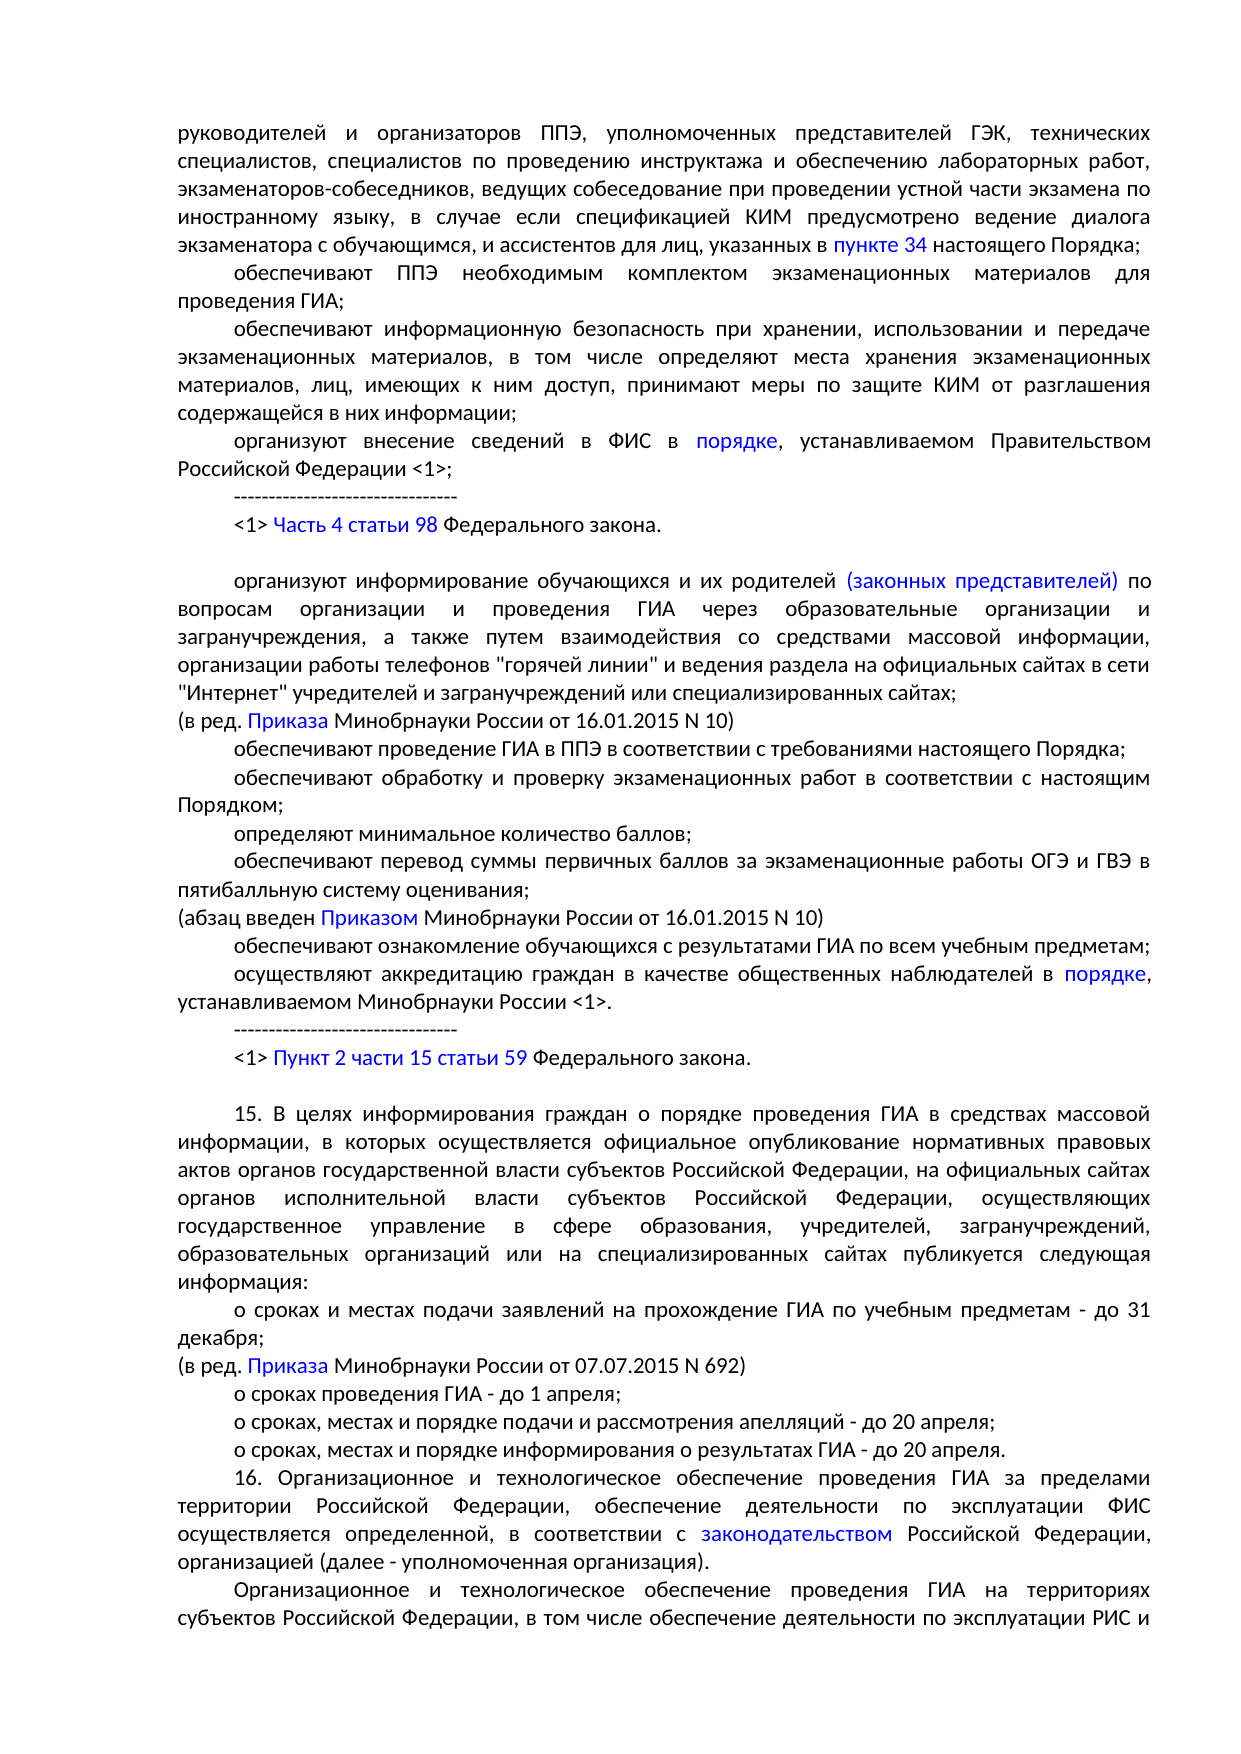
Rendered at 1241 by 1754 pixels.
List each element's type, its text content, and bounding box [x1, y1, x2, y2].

text о сроках, местах и порядке информирования о результатах ГИА - до 20 апреля. [177, 1435, 1152, 1463]
text обеспечивают информационную безопасность при хранении, использовании и передаче экзаменационных материалов, в том числе определяют места хранения экзаменационных материалов, лиц, имеющих к ним доступ, принимают меры по защите КИМ от разглашения содержащейся в них информации; [177, 314, 1152, 426]
text (в ред. Приказа Минобрнауки России от 16.01.2015 N 10) [177, 707, 1152, 734]
text (абзац введен Приказом Минобрнауки России от 16.01.2015 N 10) [177, 903, 1152, 931]
text осуществляют аккредитацию граждан в качестве общественных наблюдателей в порядке, устанавливаемом Минобрнауки России <1>. [177, 959, 1152, 1015]
text <1> Часть 4 статьи 98 Федерального закона. [177, 510, 1152, 538]
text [177, 118, 1152, 258]
text (в ред. Приказа Минобрнауки России от 07.07.2015 N 692) [177, 1351, 1152, 1379]
text 15. В целях информирования граждан о порядке проведения ГИА в средствах массовой информации, в которых осуществляется официальное опубликование нормативных правовых актов органов государственной власти субъектов Российской Федерации, на официальных сайтах органов исполнительной власти субъектов Российской Федерации, осуществляющих государственное управление в сфере образования, учредителей, загранучреждений, образовательных организаций или на специализированных сайтах публикуется следующая информация: [177, 1099, 1152, 1295]
text о сроках и местах подачи заявлений на прохождение ГИА по учебным предметам - до 31 декабря; [177, 1295, 1152, 1351]
text о сроках, местах и порядке подачи и рассмотрения апелляций - до 20 апреля; [177, 1407, 1152, 1435]
text обеспечивают обработку и проверку экзаменационных работ в соответствии с настоящим Порядком; [177, 763, 1152, 819]
text обеспечивают проведение ГИА в ППЭ в соответствии с требованиями настоящего Порядка; [177, 734, 1152, 763]
text обеспечивают ППЭ необходимым комплектом экзаменационных материалов для проведения ГИА; [177, 258, 1152, 314]
text определяют минимальное количество баллов; [177, 819, 1152, 847]
text -------------------------------- [177, 1015, 1152, 1043]
text 16. Организационное и технологическое обеспечение проведения ГИА за пределами территории Российской Федерации, обеспечение деятельности по эксплуатации ФИС осуществляется определенной, в соответствии с законодательством Российской Федерации, организацией (далее - уполномоченная организация). [177, 1463, 1152, 1575]
text -------------------------------- [177, 482, 1152, 510]
text о сроках проведения ГИА - до 1 апреля; [177, 1379, 1152, 1407]
text обеспечивают перевод суммы первичных баллов за экзаменационные работы ОГЭ и ГВЭ в пятибалльную систему оценивания; [177, 847, 1152, 903]
text организуют внесение сведений в ФИС в порядке, устанавливаемом Правительством Российской Федерации <1>; [177, 426, 1152, 482]
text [177, 1575, 1152, 1631]
text организуют информирование обучающихся и их родителей (законных представителей) по вопросам организации и проведения ГИА через образовательные организации и загранучреждения, а также путем взаимодействия со средствами массовой информации, организации работы телефонов "горячей линии" и ведения раздела на официальных сайтах в сети "Интернет" учредителей и загранучреждений или специализированных сайтах; [177, 566, 1152, 707]
text обеспечивают ознакомление обучающихся с результатами ГИА по всем учебным предметам; [177, 931, 1152, 959]
text <1> Пункт 2 части 15 статьи 59 Федерального закона. [177, 1043, 1152, 1071]
